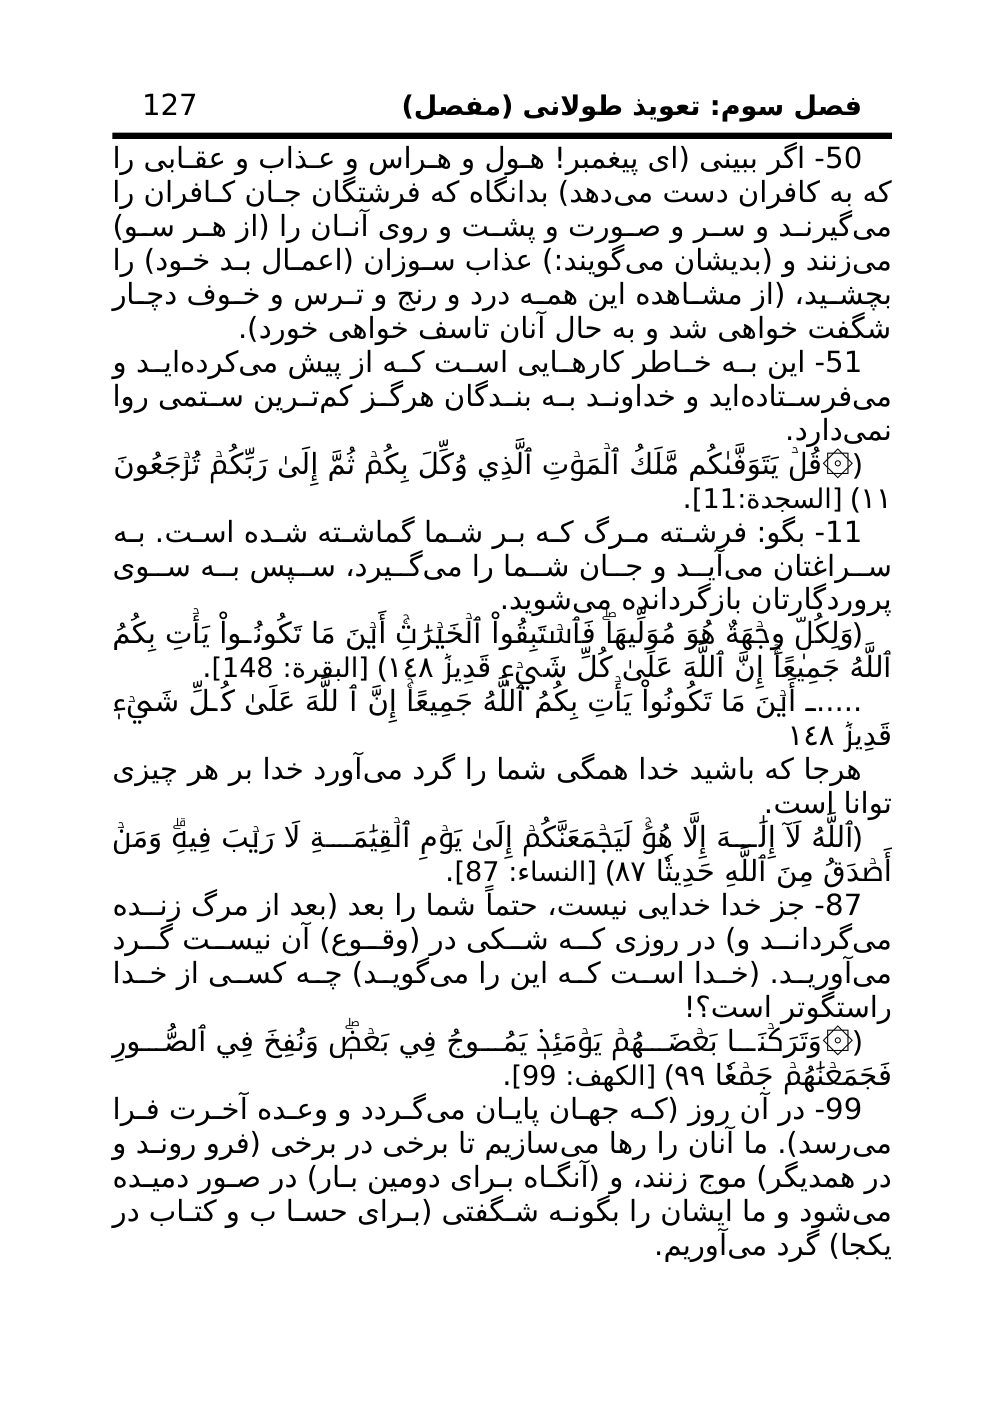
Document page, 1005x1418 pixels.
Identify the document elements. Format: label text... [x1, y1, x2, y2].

text 99- در آن روز (که جهان پایان می‌گردد و وعده آخرت فرا می‌رسد). ما آنان را رها می‌سازیم تا برخی در برخی (فرو روند و در همدیگر) موج زنند، و (آنگاه برای دومین بار) در صور دمیده می‌شود و ما ایشان را بگونه شگفتی (برای حسا ب و کتاب در یکجا) گرد می‌آوریم. [112, 1092, 892, 1262]
text 87- جز خدا خدایی نیست، حتماً شما را بعد (بعد از مرگ زنده می‌گرداند و) در روزی که شکی در (وقوع) آن نیست گرد می‌آورید. (خدا است که این را می‌گوید) چه کسی از خدا راستگوتر است؟! [112, 888, 892, 1024]
text ﴿وَلِكُلّٖ وِجۡهَةٌ هُوَ مُوَلِّيهَاۖ فَٱسۡتَبِقُواْ ٱلۡخَيۡرَٰتِۚ أَيۡنَ مَا تَكُونُواْ يَأۡتِ بِكُمُ ٱللَّهُ جَمِيعًاۚ إِنَّ ٱللَّهَ عَلَىٰ كُلِّ شَيۡءٖ قَدِيرٞ ١٤٨﴾ [البقرة: 148]. [112, 617, 892, 685]
text ﴿۞وَتَرَكۡنَا بَعۡضَهُمۡ يَوۡمَئِذٖ يَمُوجُ فِي بَعۡضٖۖ وَنُفِخَ فِي ٱلصُّورِ فَجَمَعۡنَٰهُمۡ جَمۡعٗا ٩٩﴾ [الكهف: 99]. [112, 1024, 892, 1092]
text 50- اگر ببینی (ای پیغمبر! هول و هراس و عذاب و عقابی را که به کافران دست می‌دهد) بدانگاه که فرشتگان جان کافران را می‌گیرند و سر و صورت و پشت و روی آنان را (از هر سو) می‌زنند و (بدیشان می‌گویند:) عذاب سوزان (اعمال بد خود) را بچشید، (از مشاهده این همه درد و رنج و ترس و خوف دچار شگفت خواهی شد و به حال آنان تاسف خواهی خورد). [112, 141, 892, 345]
text 51- این به خاطر کارهایی است که از پیش می‌کرده‌اید و می‌فرستاده‌اید و خداوند به بندگان هرگز کم‌ترین ستمی روا نمی‌دارد. [112, 345, 892, 447]
text 11- بگو: فرشته مرگ که بر شما گماشته شده است. به سراغتان می‌آید و جان شما را می‌گیرد، سپس به سوی پروردگارتان بازگردانده می‌شوید. [112, 515, 892, 617]
text هرجا که باشید خدا همگی شما را گرد می‌آورد خدا بر هر چیزی توانا است. [112, 753, 892, 821]
text ..... أَيۡنَ مَا تَكُونُواْ يَأۡتِ بِكُمُ ٱللَّهُ جَمِيعًاۚ إِنَّ ٱللَّهَ عَلَىٰ كُلِّ شَيۡءٖ قَدِيرٞ ١٤٨ [112, 685, 892, 753]
text ﴿۞قُلۡ يَتَوَفَّىٰكُم مَّلَكُ ٱلۡمَوۡتِ ٱلَّذِي وُكِّلَ بِكُمۡ ثُمَّ إِلَىٰ رَبِّكُمۡ تُرۡجَعُونَ ١١﴾ [السجدة:11]. [112, 447, 892, 515]
text ﴿ٱللَّهُ لَآ إِلَٰهَ إِلَّا هُوَۚ لَيَجۡمَعَنَّكُمۡ إِلَىٰ يَوۡمِ ٱلۡقِيَٰمَةِ لَا رَيۡبَ فِيهِۗ وَمَنۡ أَصۡدَقُ مِنَ ٱللَّهِ حَدِيثٗا ٨٧﴾ [النساء: 87]. [112, 821, 892, 888]
